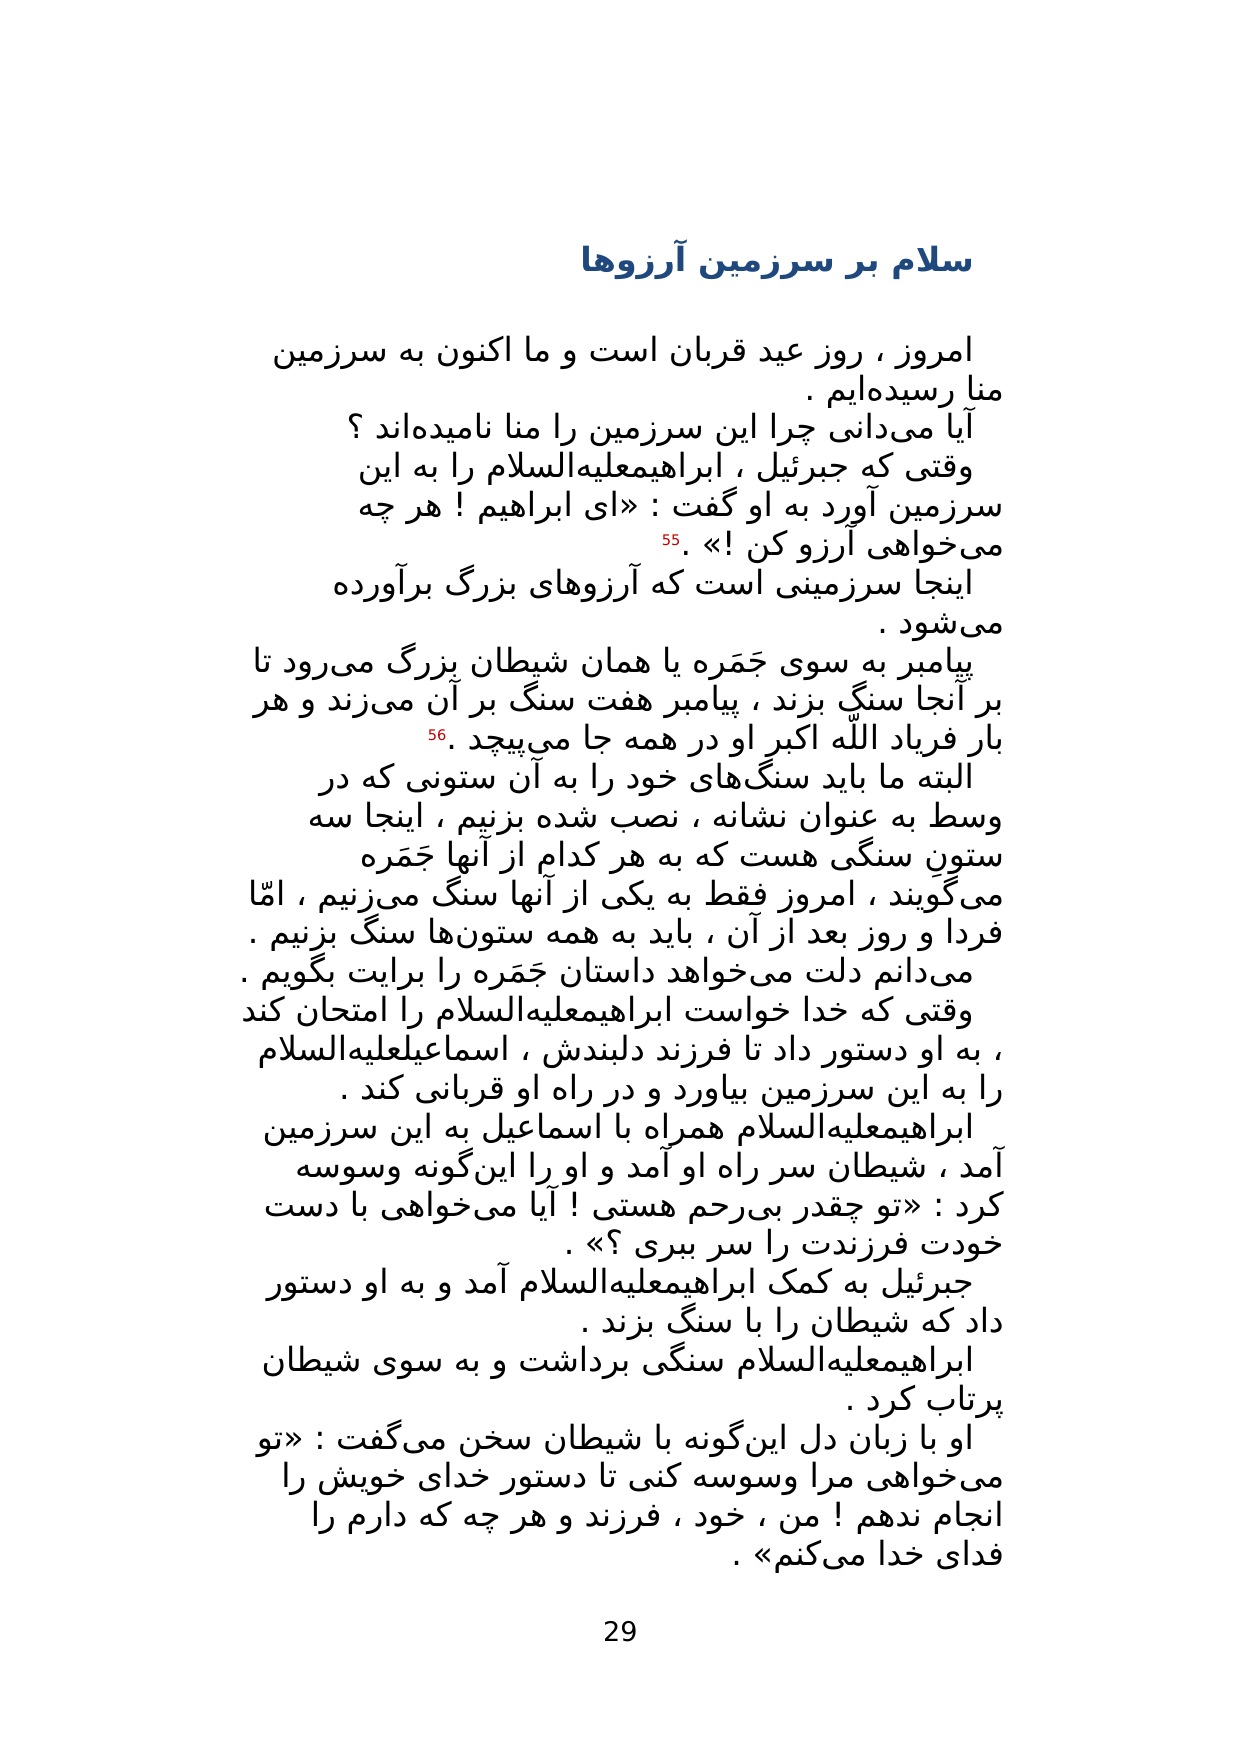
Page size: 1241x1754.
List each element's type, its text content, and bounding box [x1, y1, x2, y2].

text البته ما باید سنگ‌های خود را به آن ستونی که در وسط به عنوان نشانه ، نصب شده بزنیم ، اینجا سه ستونِ سنگی هست که به هر کدام از آنها جَمَره می‌گویند ، امروز فقط به یکی از آنها سنگ می‌زنیم ، امّا فردا و روز بعد از آن ، باید به همه ستون‌ها سنگ بزنیم . [236, 758, 1004, 952]
text امروز ، روز عید قربان است و ما اکنون به سرزمین منا رسیده‌ایم . [236, 330, 1004, 408]
text می‌دانم دلت می‌خواهد داستان جَمَره را برایت بگویم . [236, 952, 1004, 991]
text پیامبر به سوی جَمَره یا همان شیطان بزرگ می‌رود تا بر آنجا سنگ بزند ، پیامبر هفت سنگ بر آن می‌زند و هر بار فریاد اللّه اکبر او در همه جا می‌پیچد .56 [236, 641, 1004, 758]
subtitle سلام بر سرزمین آرزوها [236, 241, 1004, 279]
text وقتی که خدا خواست ابراهیمعليه‌السلام را امتحان کند ، به او دستور داد تا فرزند دلبندش ، اسماعیلعليه‌السلام را به این سرزمین بیاورد و در راه او قربانی کند . [236, 991, 1004, 1107]
text آیا می‌دانی چرا این سرزمین را منا نامیده‌اند ؟ [236, 408, 1004, 447]
text ابراهیمعليه‌السلام سنگی برداشت و به سوی شیطان پرتاب کرد . [236, 1340, 1004, 1418]
text او با زبان دل این‌گونه با شیطان سخن می‌گفت : «تو می‌خواهی مرا وسوسه کنی تا دستور خدای خویش را انجام ندهم ! من ، خود ، فرزند و هر چه که دارم را فدای خدا می‌کنم» . [236, 1418, 1004, 1573]
text وقتی که جبرئیل ، ابراهیمعليه‌السلام را به این سرزمین آورد به او گفت : «ای ابراهیم ! هر چه می‌خواهی آرزو کن !» .55 [236, 447, 1004, 563]
text ابراهیمعليه‌السلام همراه با اسماعیل به این سرزمین آمد ، شیطان سر راه او آمد و او را این‌گونه وسوسه کرد : «تو چقدر بی‌رحم هستی ! آیا می‌خواهی با دست خودت فرزندت را سر ببری ؟» . [236, 1107, 1004, 1263]
text اینجا سرزمینی است که آرزوهای بزرگ برآورده می‌شود . [236, 563, 1004, 641]
text جبرئیل به کمک ابراهیمعليه‌السلام آمد و به او دستور داد که شیطان را با سنگ بزند . [236, 1263, 1004, 1340]
